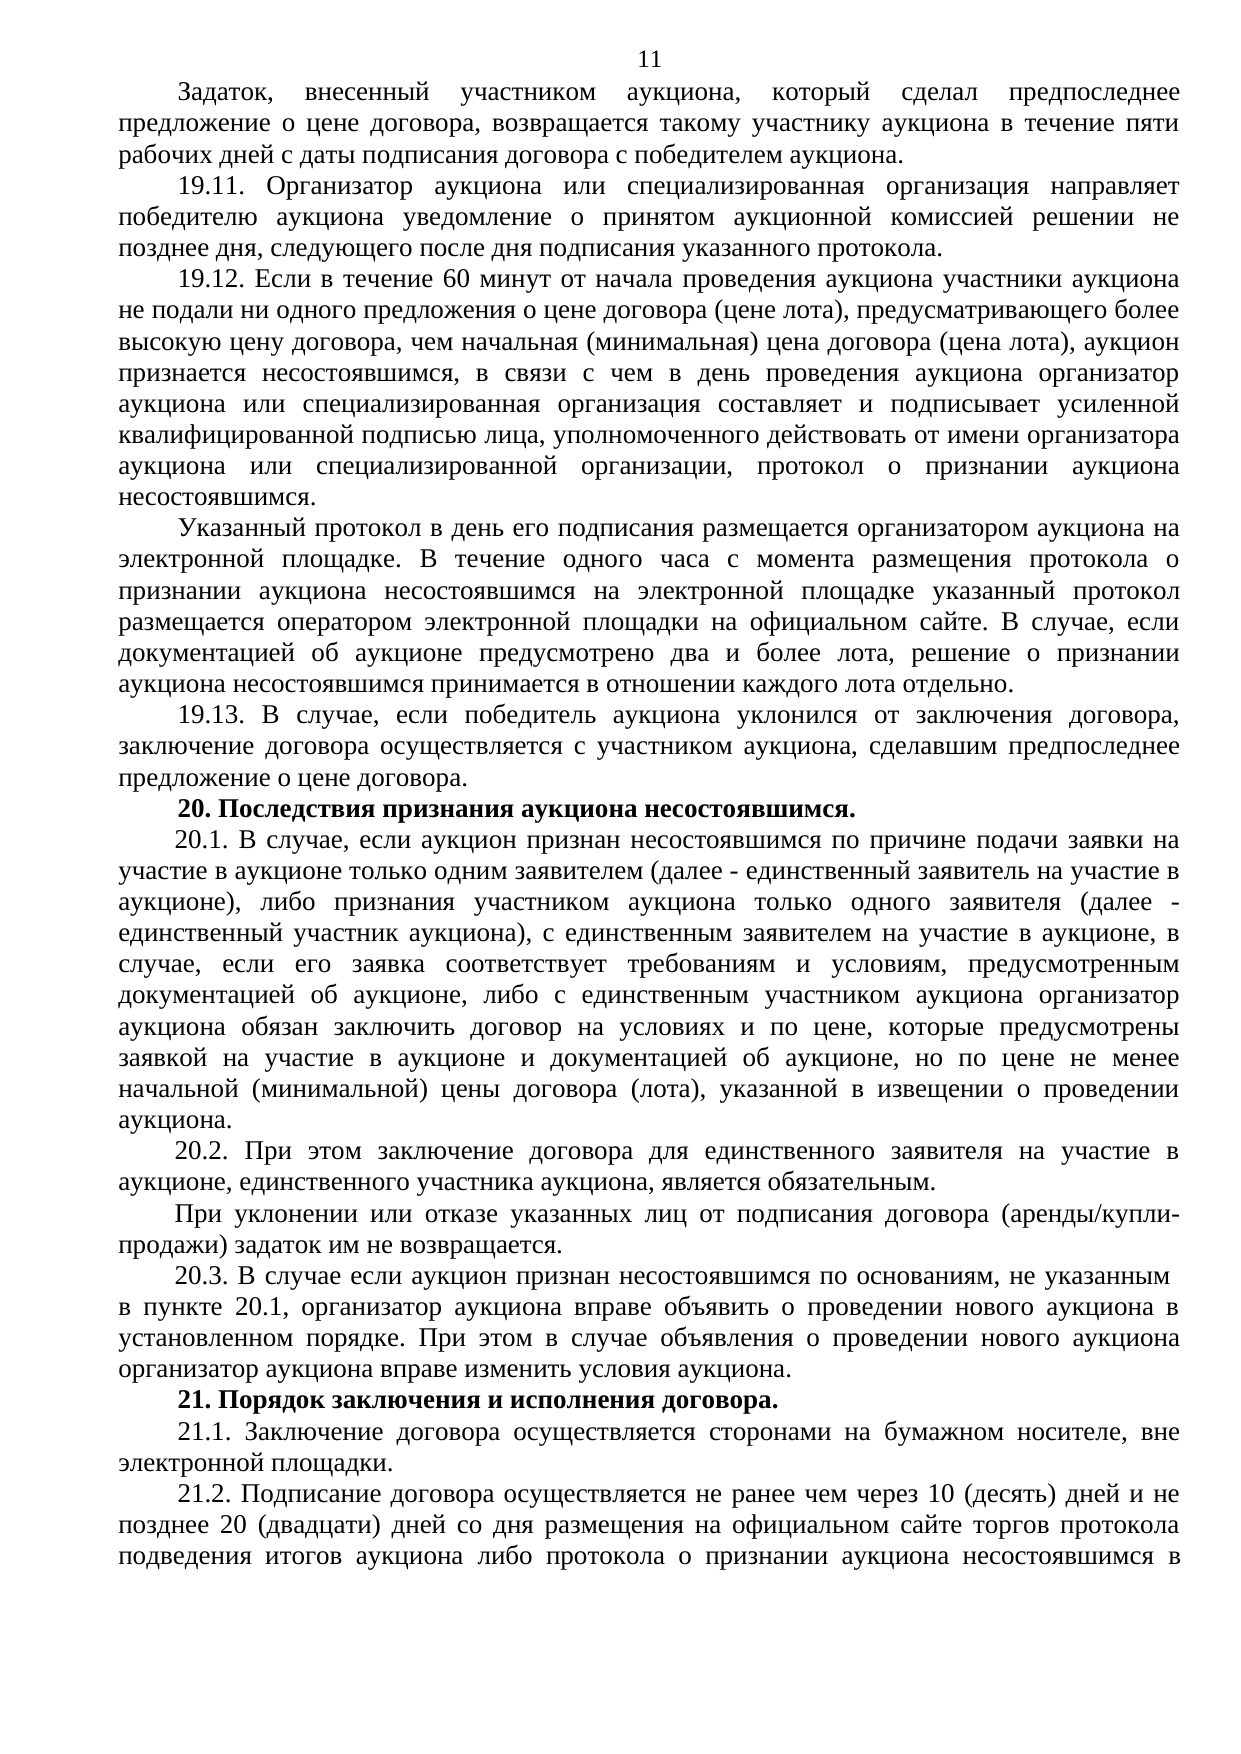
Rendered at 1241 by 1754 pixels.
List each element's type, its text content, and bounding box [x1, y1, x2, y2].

text 20.1. В случае, если аукцион признан несостоявшимся по причине подачи заявки на участие в аукционе только одним заявителем (далее - единственный заявитель на участие в аукционе), либо признания участником аукциона только одного заявителя (далее - единственный участник аукциона), с единственным заявителем на участие в аукционе, в случае, если его заявка соответствует требованиям и условиям, предусмотренным документацией об аукционе, либо с единственным участником аукциона организатор аукциона обязан заключить договор на условиях и по цене, которые предусмотрены заявкой на участие в аукционе и документацией об аукционе, но по цене не менее начальной (минимальной) цены договора (лота), указанной в извещении о проведении аукциона. [118, 823, 1181, 1134]
text 19.11. Организатор аукциона или специализированная организация направляет победителю аукциона уведомление о принятом аукционной комиссией решении не позднее дня, следующего после дня подписания указанного протокола. [118, 169, 1181, 262]
text 21. Порядок заключения и исполнения договора. [118, 1383, 1181, 1415]
text При уклонении или отказе указанных лиц от подписания договора (аренды/купли-продажи) задаток им не возвращается. [118, 1197, 1181, 1259]
text 19.13. В случае, если победитель аукциона уклонился от заключения договора, заключение договора осуществляется с участником аукциона, сделавшим предпоследнее предложение о цене договора. [118, 698, 1181, 792]
text Задаток, внесенный участником аукциона, который сделал предпоследнее предложение о цене договора, возвращается такому участнику аукциона в течение пяти рабочих дней с даты подписания договора с победителем аукциона. [118, 75, 1181, 169]
text 20. Последствия признания аукциона несостоявшимся. [118, 792, 1181, 823]
text 21.1. Заключение договора осуществляется сторонами на бумажном носителе, вне электронной площадки. [118, 1415, 1181, 1477]
text 20.3. В случае если аукцион признан несостоявшимся по основаниям, не указанным в пункте 20.1, организатор аукциона вправе объявить о проведении нового аукциона в установленном порядке. При этом в случае объявления о проведении нового аукциона организатор аукциона вправе изменить условия аукциона. [118, 1259, 1181, 1383]
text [118, 1477, 1181, 1570]
text 20.2. При этом заключение договора для единственного заявителя на участие в аукционе, единственного участника аукциона, является обязательным. [118, 1134, 1181, 1197]
text Указанный протокол в день его подписания размещается организатором аукциона на электронной площадке. В течение одного часа с момента размещения протокола о признании аукциона несостоявшимся на электронной площадке указанный протокол размещается оператором электронной площадки на официальном сайте. В случае, если документацией об аукционе предусмотрено два и более лота, решение о признании аукциона несостоявшимся принимается в отношении каждого лота отдельно. [118, 511, 1181, 698]
text 19.12. Если в течение 60 минут от начала проведения аукциона участники аукциона не подали ни одного предложения о цене договора (цене лота), предусматривающего более высокую цену договора, чем начальная (минимальная) цена договора (цена лота), аукцион признается несостоявшимся, в связи с чем в день проведения аукциона организатор аукциона или специализированная организация составляет и подписывает усиленной квалифицированной подписью лица, уполномоченного действовать от имени организатора аукциона или специализированной организации, протокол о признании аукциона несостоявшимся. [118, 262, 1181, 511]
